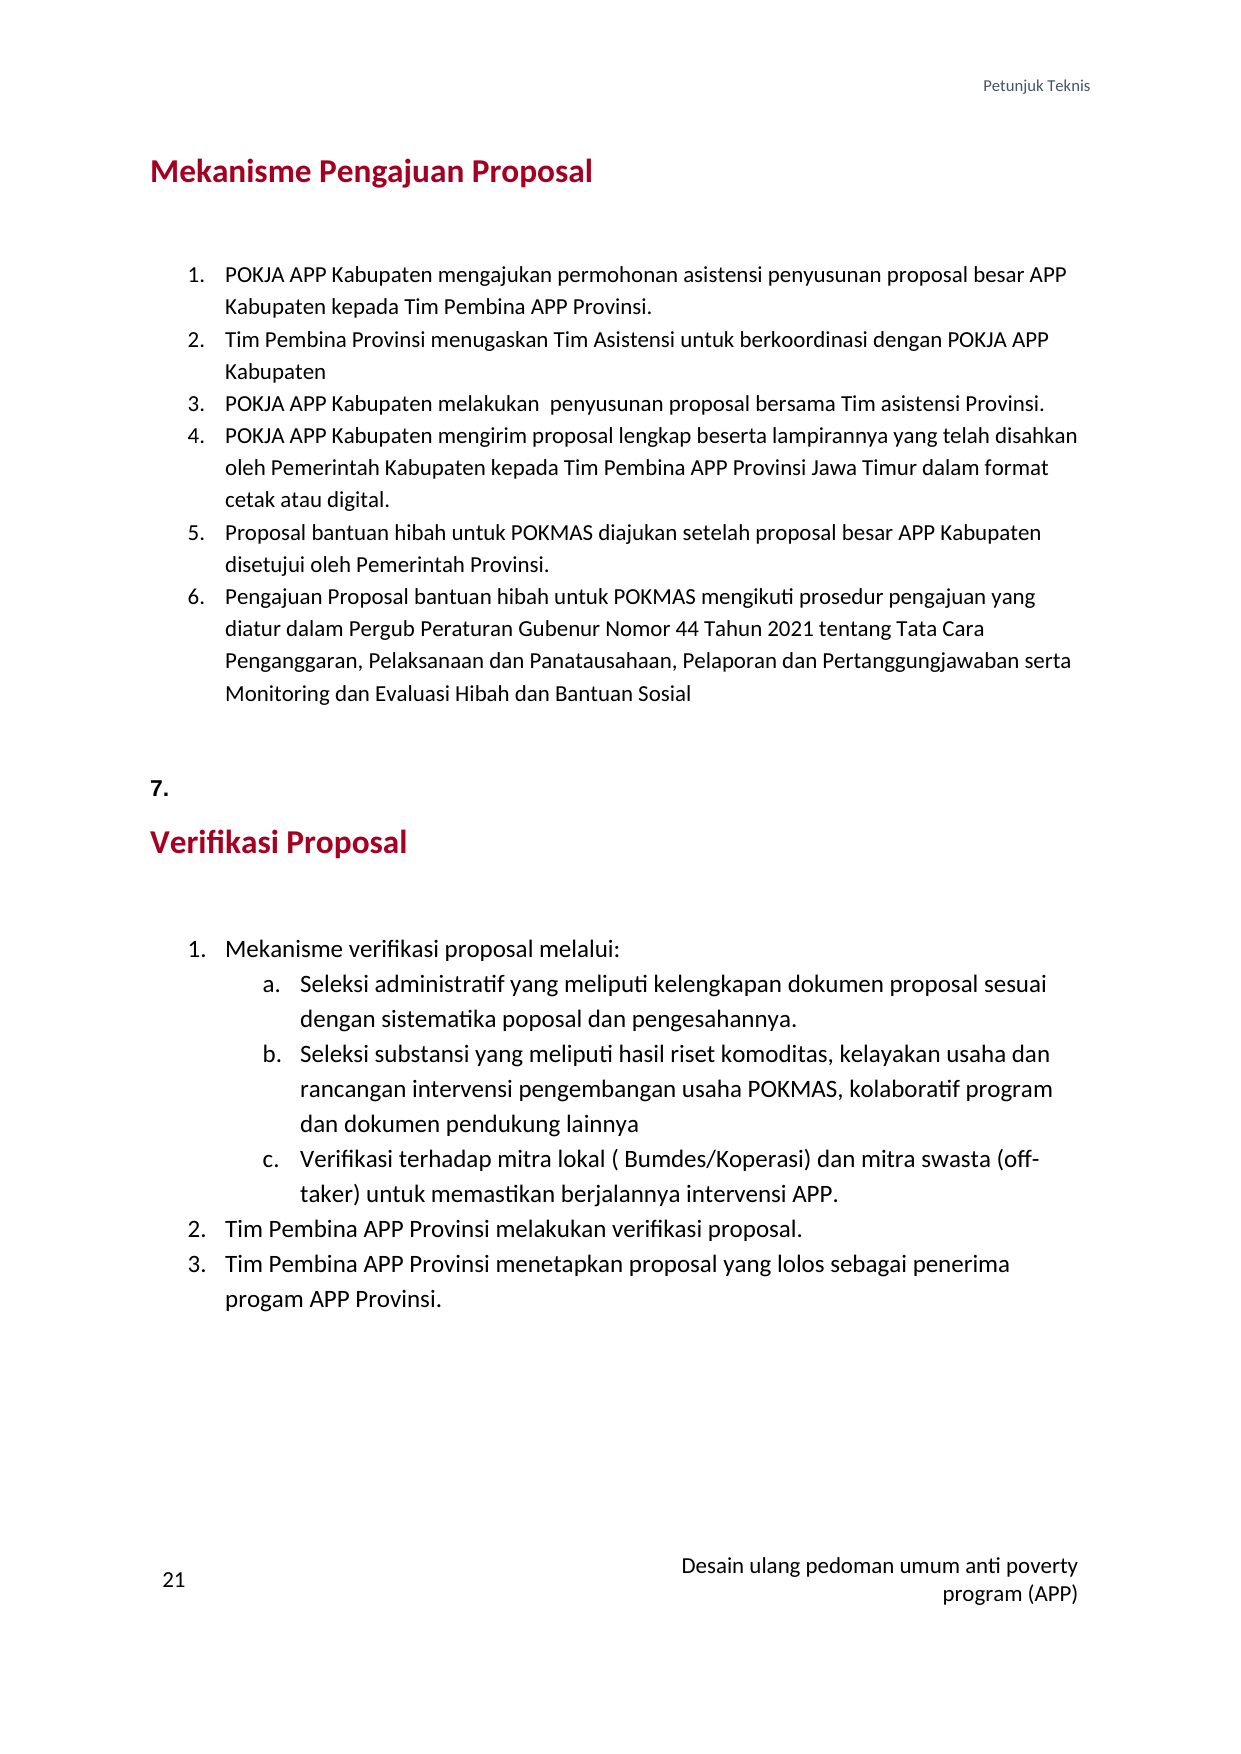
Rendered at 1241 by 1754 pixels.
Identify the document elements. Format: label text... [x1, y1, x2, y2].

list Seleksi administratif yang meliputi kelengkapan dokumen proposal sesuai dengan sistematika poposal dan pengesahannya. [262, 969, 1090, 1034]
list Mekanisme verifikasi proposal melalui: [187, 934, 1090, 964]
list Tim Pembina APP Provinsi melakukan verifikasi proposal. [187, 1214, 1090, 1244]
list POKJA APP Kabupaten mengirim proposal lengkap beserta lampirannya yang telah disahkan oleh Pemerintah Kabupaten kepada Tim Pembina APP Provinsi Jawa Timur dalam format cetak atau digital. [187, 421, 1090, 514]
list Tim Pembina Provinsi menugaskan Tim Asistensi untuk berkoordinasi dengan POKJA APP Kabupaten [187, 325, 1090, 385]
subtitle Verifikasi Proposal [150, 821, 1090, 862]
list Proposal bantuan hibah untuk POKMAS diajukan setelah proposal besar APP Kabupaten disetujui oleh Pemerintah Provinsi. [187, 518, 1090, 578]
list Pengajuan Proposal bantuan hibah untuk POKMAS mengikuti prosedur pengajuan yang diatur dalam Pergub Peraturan Gubenur Nomor 44 Tahun 2021 tentang Tata Cara Penganggaran, Pelaksanaan dan Panatausahaan, Pelaporan dan Pertanggungjawaban serta Monitoring dan Evaluasi Hibah dan Bantuan Sosial [187, 582, 1090, 707]
list Tim Pembina APP Provinsi menetapkan proposal yang lolos sebagai penerima progam APP Provinsi. [187, 1249, 1090, 1314]
list Verifikasi terhadap mitra lokal ( Bumdes/Koperasi) dan mitra swasta (off-taker) untuk memastikan berjalannya intervensi APP. [262, 1144, 1090, 1209]
subtitle Mekanisme Pengajuan Proposal [150, 150, 1090, 191]
list POKJA APP Kabupaten mengajukan permohonan asistensi penyusunan proposal besar APP Kabupaten kepada Tim Pembina APP Provinsi. [187, 260, 1090, 321]
list POKJA APP Kabupaten melakukan penyusunan proposal bersama Tim asistensi Provinsi. [187, 389, 1090, 417]
list Seleksi substansi yang meliputi hasil riset komoditas, kelayakan usaha dan rancangan intervensi pengembangan usaha POKMAS, kolaboratif program dan dokumen pendukung lainnya [262, 1039, 1090, 1139]
